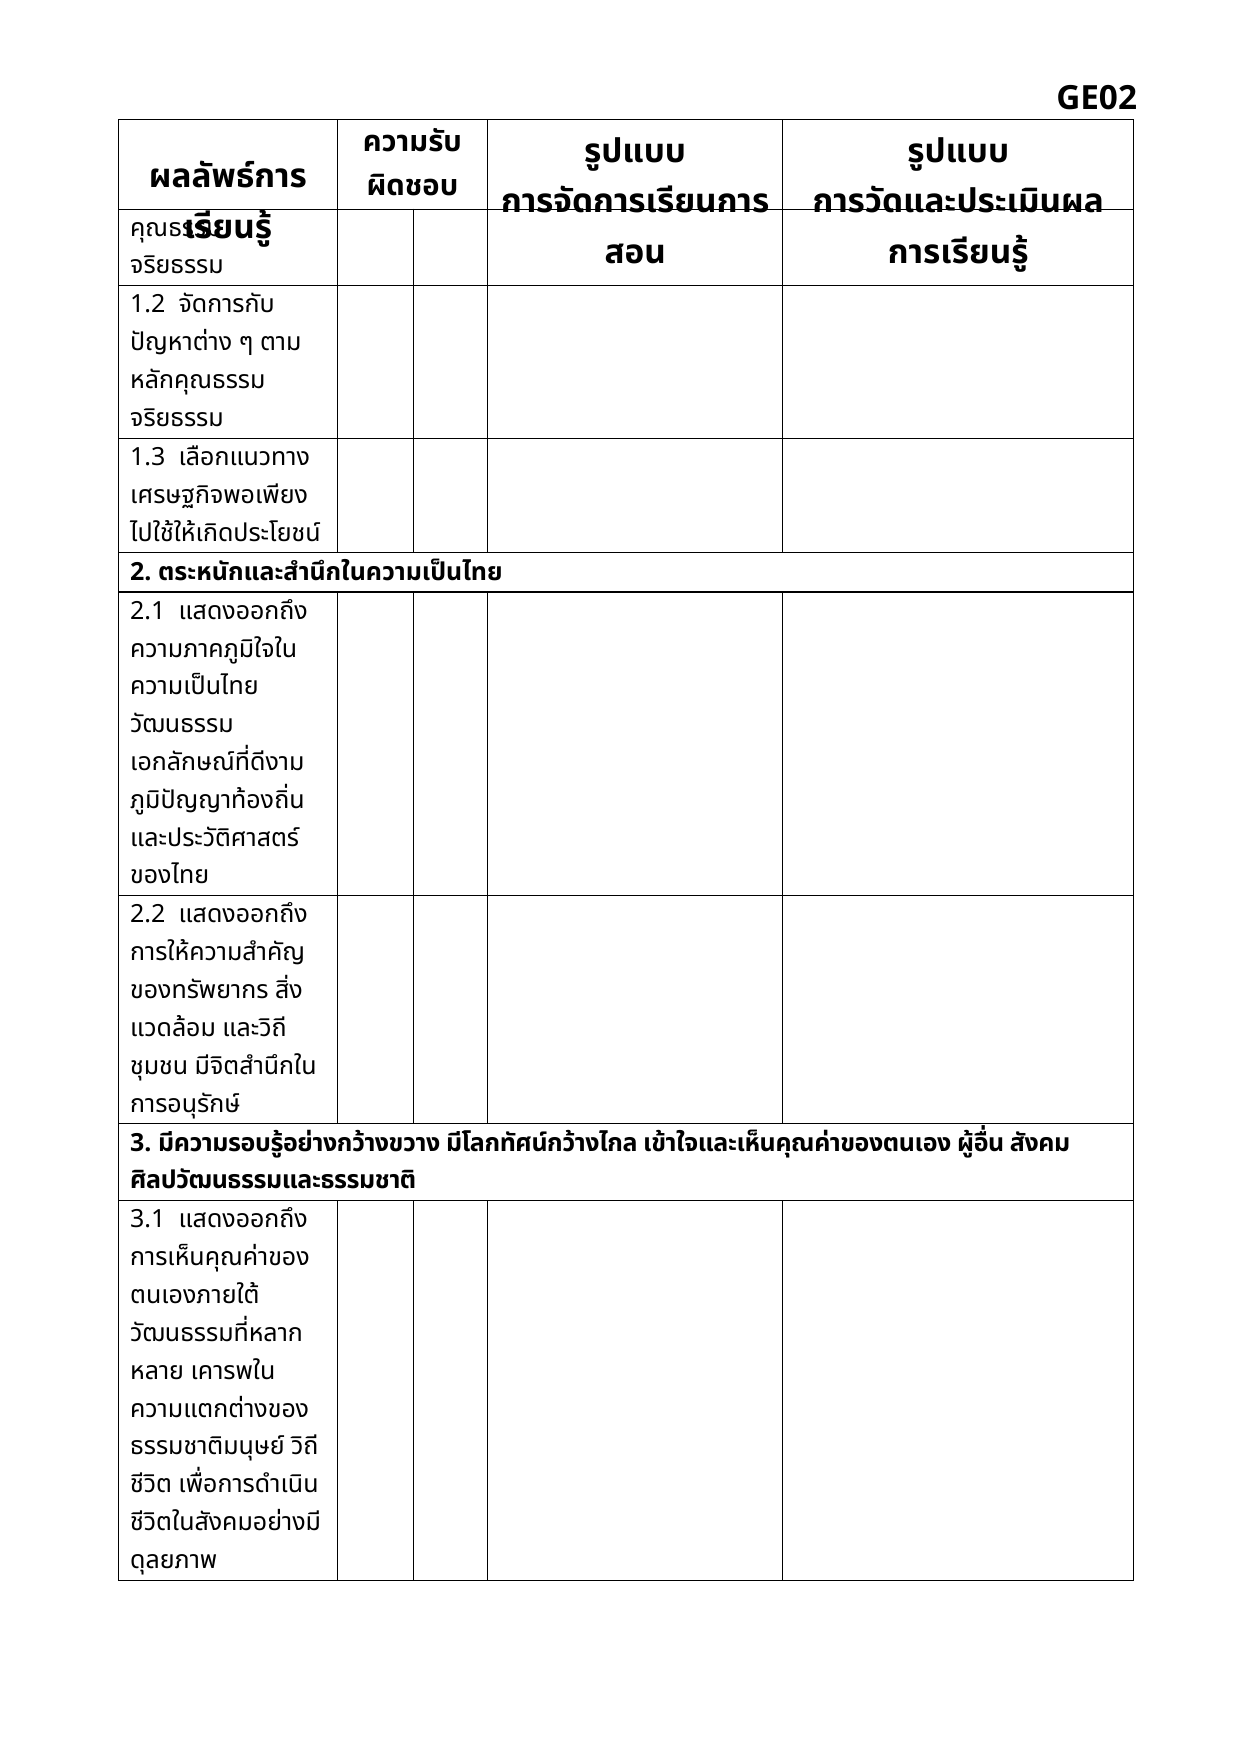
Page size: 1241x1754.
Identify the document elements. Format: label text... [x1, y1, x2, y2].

table_cell [338, 593, 413, 895]
table_cell [414, 896, 487, 1123]
table_cell [488, 593, 782, 895]
table_cell [488, 286, 782, 438]
table_cell 2.2 แสดงออกถึงการให้ความสำคัญของทรัพยากร สิ่งแวดล้อม และวิถีชุมชน มีจิตสำนึกในการอนุรักษ์ [119, 896, 337, 1123]
table_cell [338, 210, 413, 285]
table_cell [783, 896, 1133, 1123]
table_cell [414, 210, 487, 285]
table_cell [488, 896, 782, 1123]
table_cell [338, 896, 413, 1123]
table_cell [119, 210, 337, 285]
table_cell 2.1 แสดงออกถึงความภาคภูมิใจในความเป็นไทย วัฒนธรรม เอกลักษณ์ที่ดีงาม ภูมิปัญญาท้องถิ่น และประวัติศาสตร์ของไทย [119, 593, 337, 895]
table_cell [783, 439, 1133, 552]
table_cell 3.1 แสดงออกถึงการเห็นคุณค่าของตนเองภายใต้วัฒนธรรมที่หลากหลาย เคารพในความแตกต่างของธรรมชาติมนุษย์ วิถีชีวิต เพื่อการดำเนินชีวิตในสังคมอย่างมีดุลยภาพ [119, 1201, 337, 1579]
table_cell 3. มีความรอบรู้อย่างกว้างขวาง มีโลกทัศน์กว้างไกล เข้าใจและเห็นคุณค่าของตนเอง ผู้อื่น สังคม ศิลปวัฒนธรรมและธรรมชาติ [119, 1124, 1133, 1200]
table_cell [488, 1201, 782, 1579]
table_header ความรับผิดชอบ [338, 120, 487, 208]
table_cell [488, 439, 782, 552]
table_cell [338, 1201, 413, 1579]
table_cell [338, 439, 413, 552]
table_cell 2. ตระหนักและสำนึกในความเป็นไทย [119, 553, 1133, 591]
table_header ผลลัพธ์การเรียนรู้ [119, 120, 337, 209]
table_cell [488, 210, 782, 285]
table_cell [414, 286, 487, 438]
table_header รูปแบบ การจัดการเรียนการสอน [488, 120, 782, 209]
table_cell 1.3 เลือกแนวทางเศรษฐกิจพอเพียงไปใช้ให้เกิดประโยชน์ [119, 439, 337, 552]
table_cell 1.2 จัดการกับปัญหาต่าง ๆ ตามหลักคุณธรรมจริยธรรม [119, 286, 337, 438]
table_cell [414, 593, 487, 895]
table_cell [783, 210, 1133, 285]
table_cell [783, 1201, 1133, 1579]
table_cell [783, 286, 1133, 438]
table_cell [414, 439, 487, 552]
table_cell [338, 286, 413, 438]
table_header รูปแบบ การวัดและประเมินผลการเรียนรู้ [783, 120, 1133, 209]
table_cell [414, 1201, 487, 1579]
table_cell [783, 593, 1133, 895]
